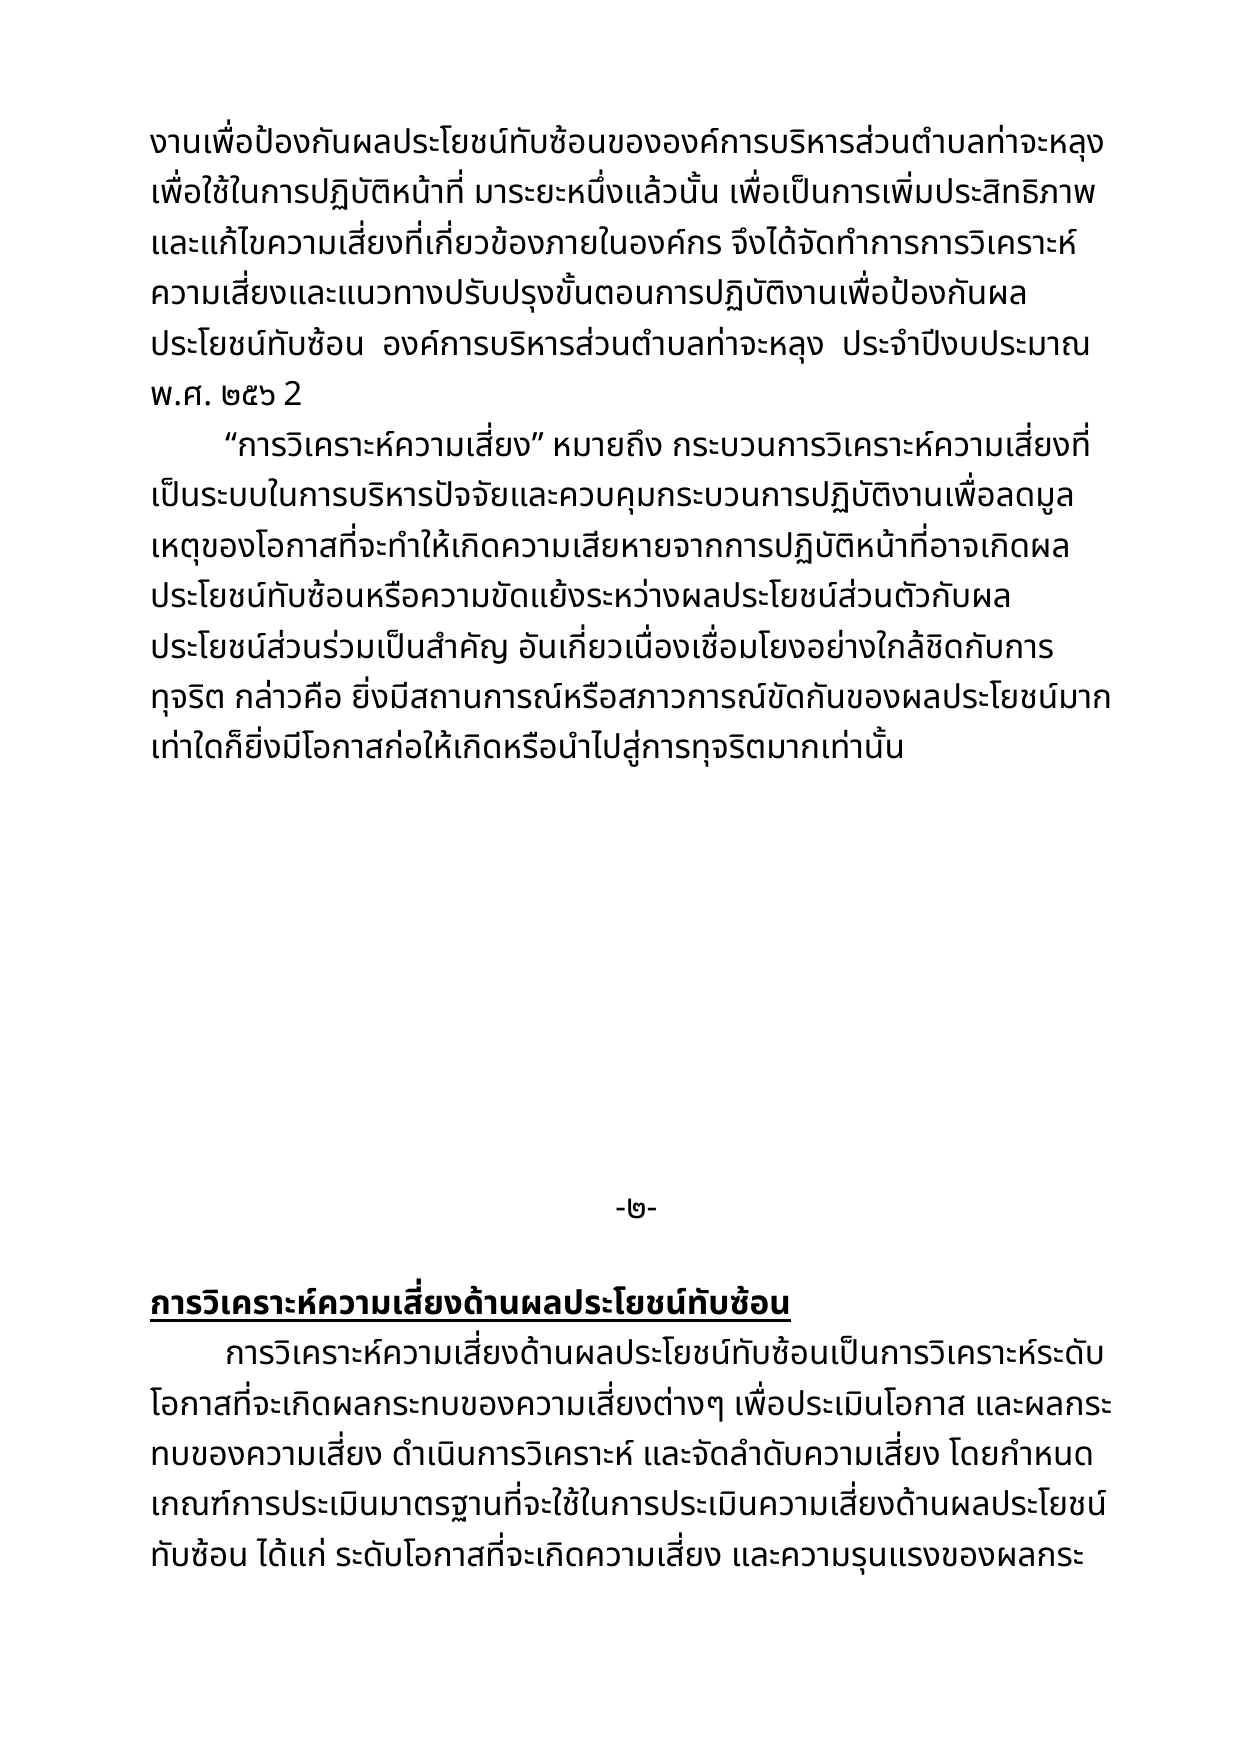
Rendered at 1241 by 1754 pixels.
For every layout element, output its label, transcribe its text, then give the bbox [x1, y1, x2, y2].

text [150, 1329, 1122, 1581]
text การวิเคราะห์ความเสี่ยงด้านผลประโยชน์ทับซ้อน [150, 1279, 1122, 1329]
text “การวิเคราะห์ความเสี่ยง” หมายถึง กระบวนการวิเคราะห์ความเสี่ยงที่เป็นระบบในการบริหารปัจจัยและควบคุมกระบวนการปฏิบัติงานเพื่อลดมูลเหตุของโอกาสที่จะทำให้เกิดความเสียหายจากการปฏิบัติหน้าที่อาจเกิดผลประโยชน์ทับซ้อนหรือความขัดแย้งระหว่างผลประโยชน์ส่วนตัวกับผลประโยชน์ส่วนร่วมเป็นสำคัญ อันเกี่ยวเนื่องเชื่อมโยงอย่างใกล้ชิดกับการทุจริต กล่าวคือ ยิ่งมีสถานการณ์หรือสภาวการณ์ขัดกันของผลประโยชน์มากเท่าใดก็ยิ่งมีโอกาสก่อให้เกิดหรือนำไปสู่การทุจริตมากเท่านั้น [150, 421, 1122, 774]
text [150, 118, 1122, 421]
text -๒- [150, 1183, 1122, 1233]
